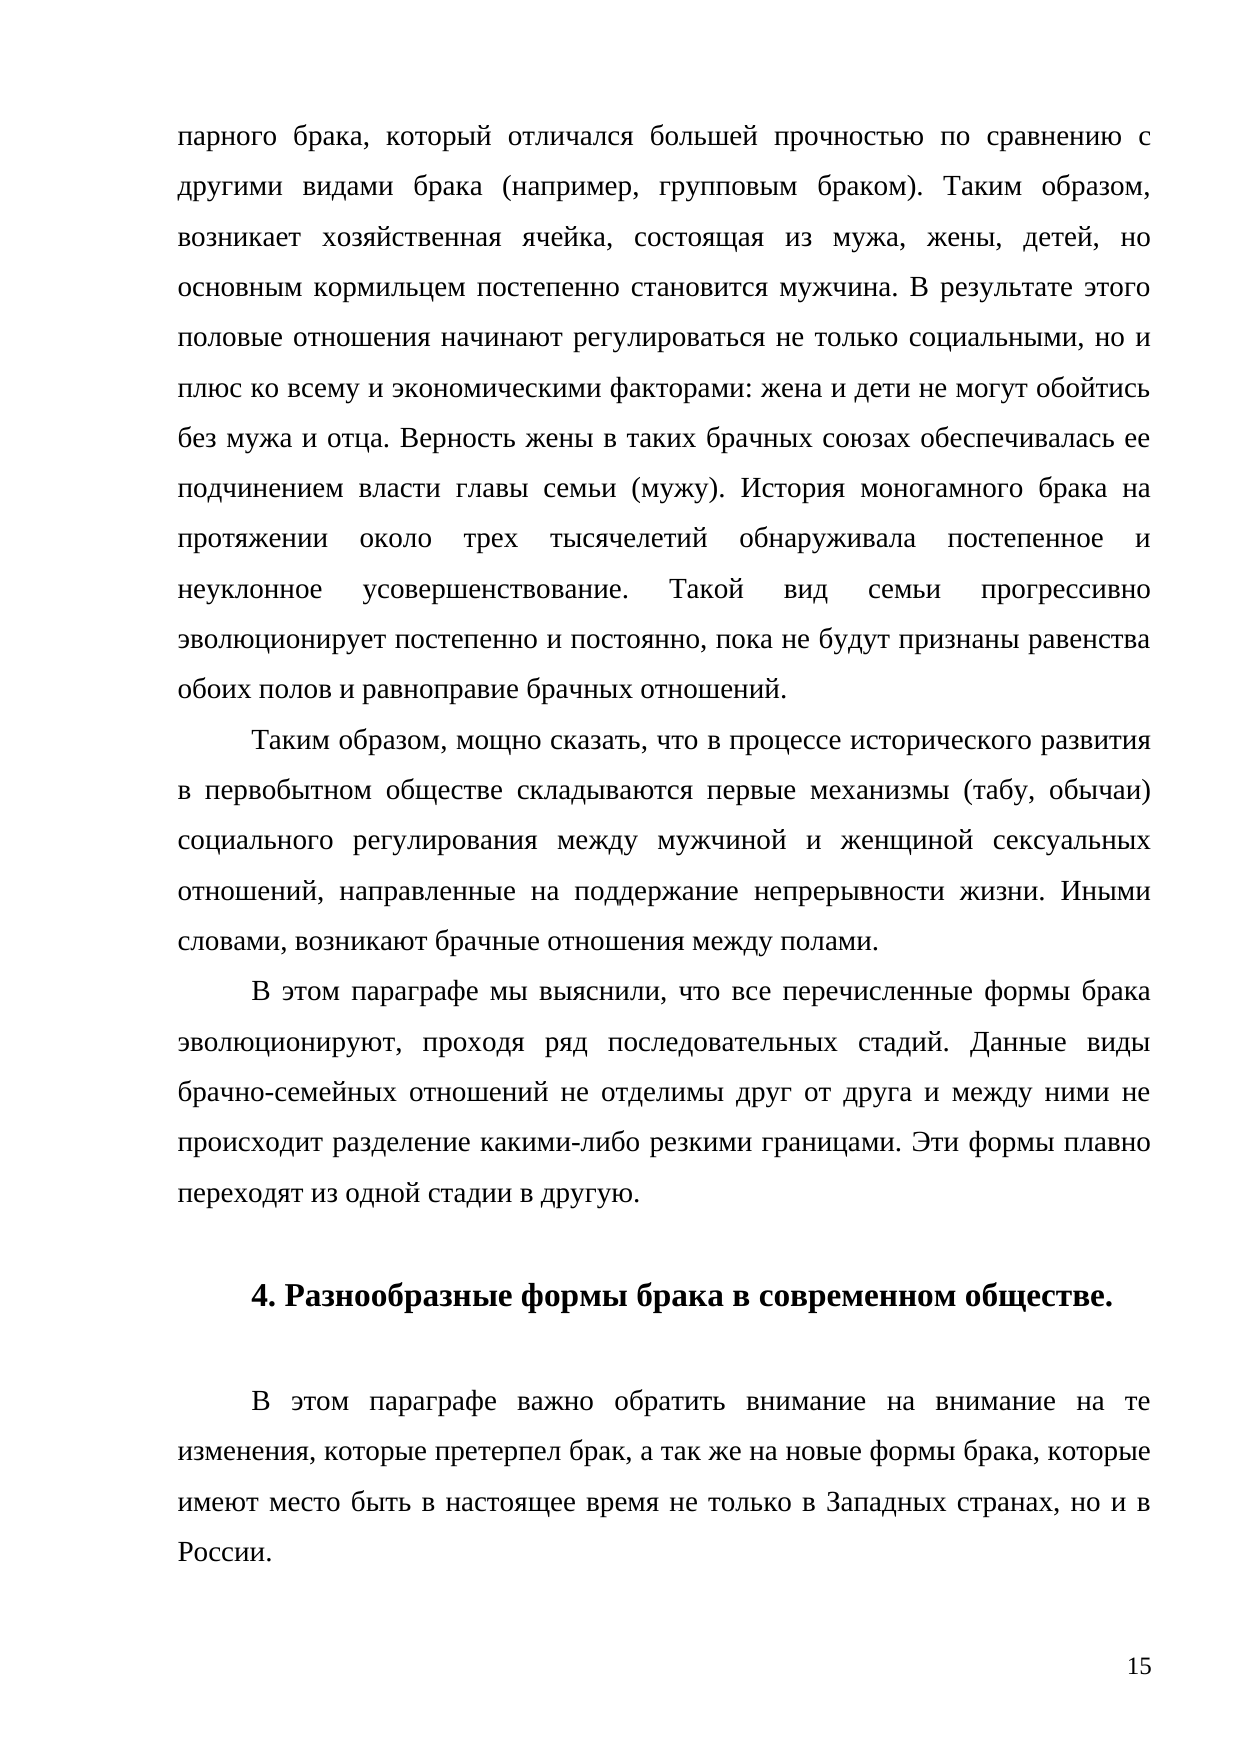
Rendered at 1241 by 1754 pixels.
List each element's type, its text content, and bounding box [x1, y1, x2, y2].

text В этом параграфе мы выяснили, что все перечисленные формы брака эволюционируют, проходя ряд последовательных стадий. Данные виды брачно-семейных отношений не отделимы друг от друга и между ними не происходит разделение какими-либо резкими границами. Эти формы плавно переходят из одной стадии в другую. [177, 973, 1152, 1208]
text 4. Разнообразные формы брака в современном обществе. [177, 1275, 1152, 1314]
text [177, 118, 1152, 705]
text В этом параграфе важно обратить внимание на внимание на те изменения, которые претерпел брак, а так же на новые формы брака, которые имеют место быть в настоящее время не только в Западных странах, но и в России. [177, 1383, 1152, 1568]
text Таким образом, мощно сказать, что в процессе исторического развития в первобытном обществе складываются первые механизмы (табу, обычаи) социального регулирования между мужчиной и женщиной сексуальных отношений, направленные на поддержание непрерывности жизни. Иными словами, возникают брачные отношения между полами. [177, 722, 1152, 957]
